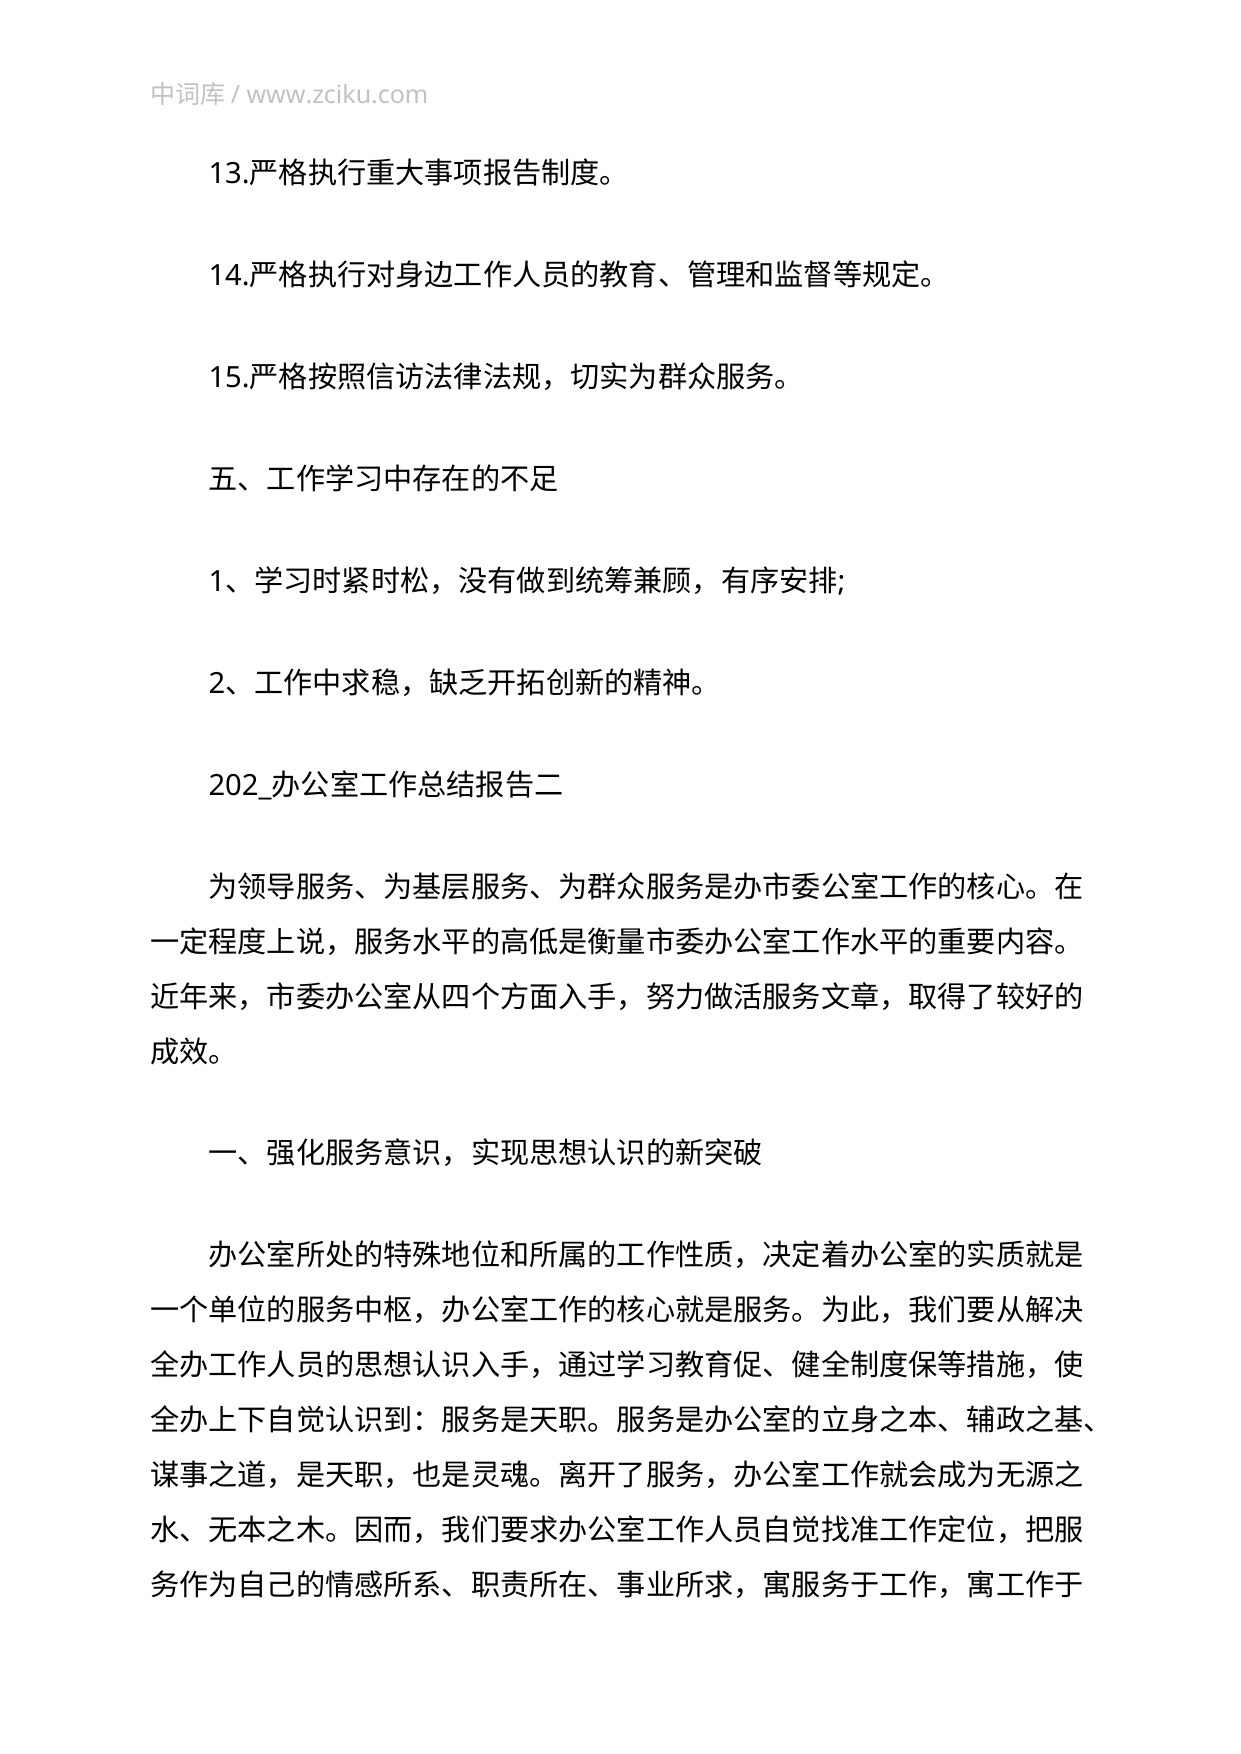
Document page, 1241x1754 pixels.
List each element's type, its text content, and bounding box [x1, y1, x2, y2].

text 14.严格执行对身边工作人员的教育、管理和监督等规定。 [150, 252, 1090, 294]
text 为领导服务、为基层服务、为群众服务是办市委公室工作的核心。在一定程度上说，服务水平的高低是衡量市委办公室工作水平的重要内容。近年来，市委办公室从四个方面入手，努力做活服务文章，取得了较好的成效。 [150, 864, 1090, 1071]
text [150, 1232, 1090, 1603]
text 202_办公室工作总结报告二 [150, 762, 1090, 804]
text 1、学习时紧时松，没有做到统筹兼顾，有序安排; [150, 558, 1090, 600]
text 一、强化服务意识，实现思想认识的新突破 [150, 1130, 1090, 1172]
text 五、工作学习中存在的不足 [150, 456, 1090, 498]
text 13.严格执行重大事项报告制度。 [150, 150, 1090, 192]
text 2、工作中求稳，缺乏开拓创新的精神。 [150, 660, 1090, 702]
text 15.严格按照信访法律法规，切实为群众服务。 [150, 354, 1090, 396]
